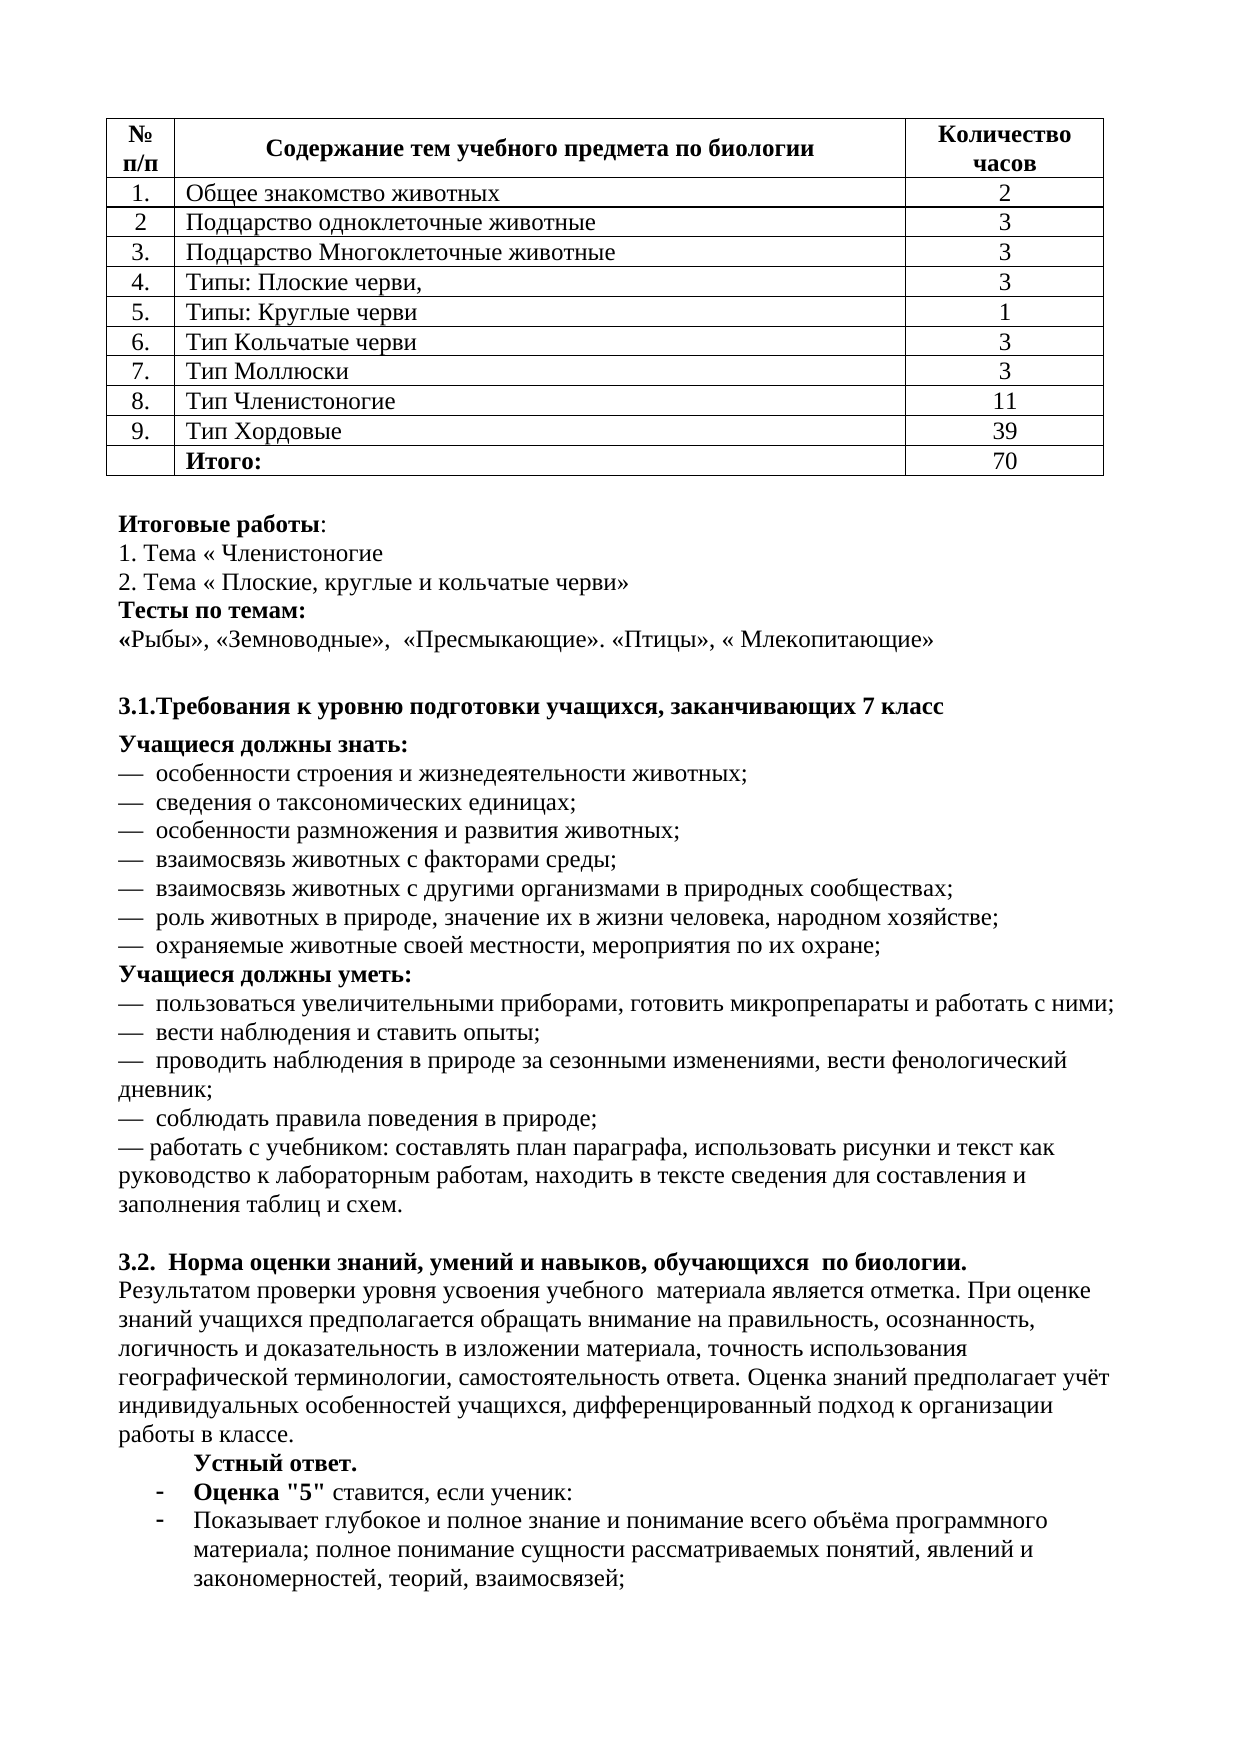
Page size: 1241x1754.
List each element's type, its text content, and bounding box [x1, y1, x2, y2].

table_cell 11 [906, 386, 1103, 415]
table_cell [107, 446, 174, 474]
text — особенности размножения и развития животных; [118, 815, 1122, 844]
table_cell Типы: Плоские черви, [175, 267, 905, 296]
text 3.1.Требования к уровню подготовки учащихся, заканчивающих 7 класс [118, 691, 1122, 720]
table_cell Тип Кольчатые черви [175, 327, 905, 355]
table_cell Тип Хордовые [175, 416, 905, 445]
table_cell 7. [107, 356, 174, 385]
text — сведения о таксономических единицах; [118, 787, 1122, 815]
table_cell 2 [107, 208, 174, 236]
table_cell Типы: Круглые черви [175, 297, 905, 326]
text — особенности строения и жизнедеятельности животных; [118, 758, 1122, 787]
table_cell 3 [906, 356, 1103, 385]
table_header № п/п [107, 119, 174, 177]
table_cell 4. [107, 267, 174, 296]
text — пользоваться увеличительными приборами, готовить микропрепараты и работать с ними; [118, 988, 1122, 1017]
table_cell Подцарство одноклеточные животные [175, 208, 905, 236]
text Результатом проверки уровня усвоения учебного материала является отметка. При оценке знаний учащихся предполагается обращать внимание на правильность, осознанность, логичность и доказательность в изложении материала, точность использования географической терминологии, самостоятельность ответа. Оценка знаний предполагает учёт индивидуальных особенностей учащихся, дифференцированный подход к организации работы в классе. [118, 1275, 1122, 1448]
text «Рыбы», «Земноводные», «Пресмыкающие». «Птицы», « Млекопитающие» [118, 624, 1122, 653]
text — взаимосвязь животных с факторами среды; [118, 844, 1122, 873]
text Устный ответ. [193, 1448, 1122, 1477]
text 3.2. Норма оценки знаний, умений и навыков, обучающихся по биологии. [118, 1247, 1122, 1275]
text 2. Тема « Плоские, круглые и кольчатые черви» [118, 567, 1122, 595]
table_cell Подцарство Многоклеточные животные [175, 237, 905, 266]
table_cell Тип Моллюски [175, 356, 905, 385]
table_cell 1. [107, 178, 174, 206]
table_cell Тип Членистоногие [175, 386, 905, 415]
table_cell 3 [906, 327, 1103, 355]
list Показывает глубокое и полное знание и понимание всего объёма программного материала; полное понимание сущности рассматриваемых понятий, явлений и закономерностей, теорий, взаимосвязей; [156, 1505, 1122, 1592]
table_header Количество часов [906, 119, 1103, 177]
text — проводить наблюдения в природе за сезонными изменениями, вести фенологический дневник; [118, 1045, 1122, 1103]
table_cell 8. [107, 386, 174, 415]
text Итоговые работы: [118, 509, 1122, 538]
table_cell 3 [906, 237, 1103, 266]
text — работать с учебником: составлять план параграфа, использовать рисунки и текст как руководство к лабораторным работам, находить в тексте сведения для составления и заполнения таблиц и схем. [118, 1132, 1122, 1218]
table_cell 39 [906, 416, 1103, 445]
table_cell 5. [107, 297, 174, 326]
table_cell 3 [906, 208, 1103, 236]
table_cell 3 [906, 267, 1103, 296]
table_cell 70 [906, 446, 1103, 474]
text — роль животных в природе, значение их в жизни человека, народном хозяйстве; [118, 902, 1122, 930]
table_cell 2 [906, 178, 1103, 206]
table_cell 9. [107, 416, 174, 445]
table_cell 3. [107, 237, 174, 266]
text Тесты по темам: [118, 595, 1122, 624]
text — соблюдать правила поведения в природе; [118, 1103, 1122, 1132]
table_cell Итого: [175, 446, 905, 474]
table_cell 6. [107, 327, 174, 355]
text 1. Тема « Членистоногие [118, 538, 1122, 567]
text — охраняемые животные своей местности, мероприятия по их охране; [118, 930, 1122, 959]
table_cell Общее знакомство животных [175, 178, 905, 206]
text Учащиеся должны уметь: [118, 959, 1122, 988]
text — вести наблюдения и ставить опыты; [118, 1017, 1122, 1045]
table_cell 1 [906, 297, 1103, 326]
text — взаимосвязь животных с другими организмами в природных сообществах; [118, 873, 1122, 902]
list Оценка "5" ставится, если ученик: [156, 1477, 1122, 1505]
table_header Содержание тем учебного предмета по биологии [175, 119, 905, 177]
text Учащиеся должны знать: [118, 729, 1122, 758]
